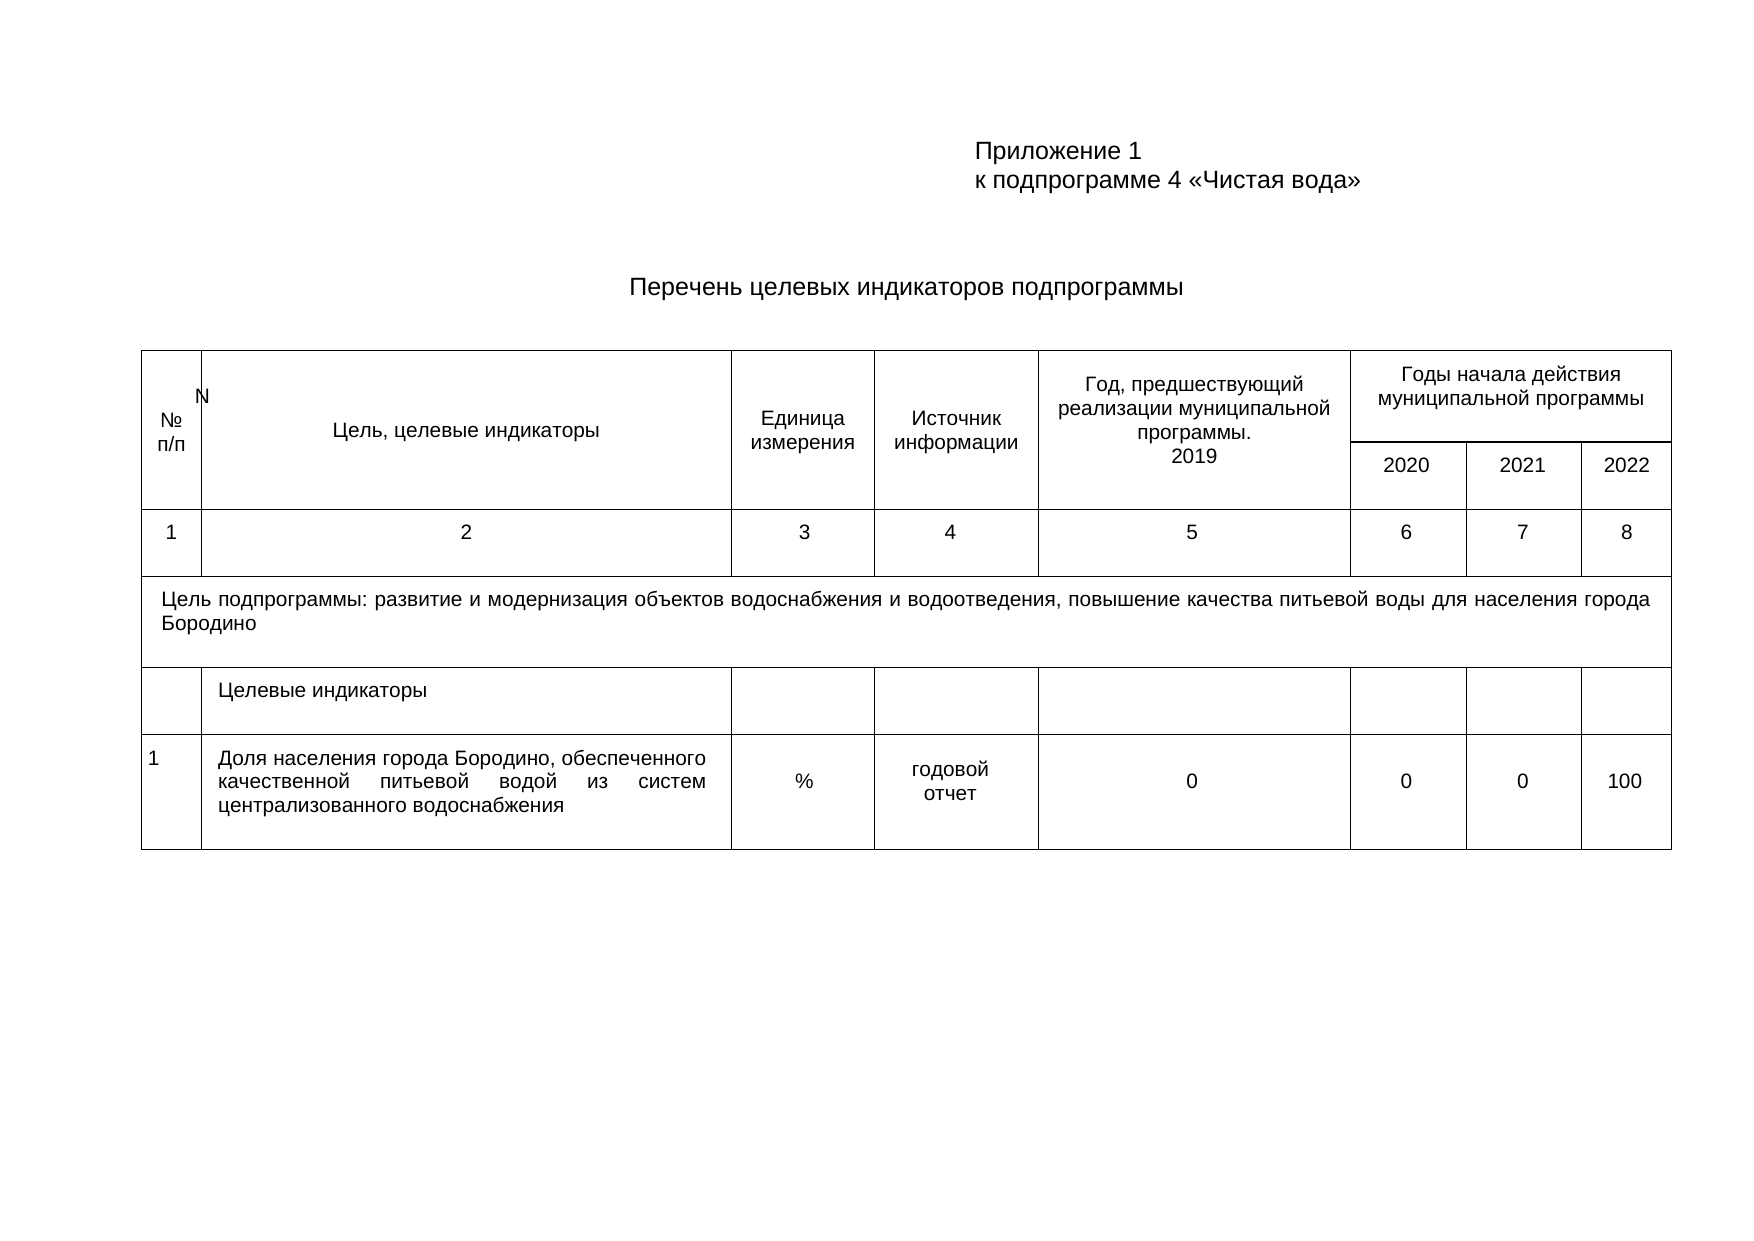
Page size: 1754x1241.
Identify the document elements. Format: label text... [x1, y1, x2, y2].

table_header Единица измерения [732, 351, 874, 508]
table_cell 4 [875, 510, 1038, 576]
table_cell 2020 [1351, 443, 1466, 508]
table_cell 3 [732, 510, 874, 576]
table_cell 0 [1039, 735, 1350, 849]
table_cell Цель подпрограммы: развитие и модернизация объектов водоснабжения и водоотведения, повышение качества питьевой воды для населения города Бородино [142, 577, 1671, 667]
table_cell годовой отчет [875, 735, 1038, 849]
table_cell 2 [202, 510, 731, 576]
table_header Цель, целевые индикаторы [202, 351, 731, 508]
table_header Годы начала действия муниципальной программы [1351, 351, 1671, 441]
table_cell 100 [1582, 735, 1671, 849]
table_cell 7 [1467, 510, 1581, 576]
table_cell [875, 668, 1038, 734]
table_cell 1 [142, 510, 201, 576]
table_cell [1351, 668, 1466, 734]
table_cell 8 [1582, 510, 1671, 576]
text Перечень целевых индикаторов подпрограммы [148, 272, 1665, 301]
table_cell [1467, 668, 1581, 734]
table_cell 5 [1039, 510, 1350, 576]
table_cell 2021 [1467, 443, 1581, 508]
table_cell [142, 668, 201, 734]
table_cell % [732, 735, 874, 849]
table_cell 2022 [1582, 443, 1671, 508]
table_cell 0 [1467, 735, 1581, 849]
table_cell 6 [1351, 510, 1466, 576]
table_cell 0 [1351, 735, 1466, 849]
table_cell Доля населения города Бородино, обеспеченного качественной питьевой водой из систем централизованного водоснабжения [202, 735, 731, 849]
table_cell [1039, 668, 1350, 734]
text к подпрограмме 4 «Чистая вода» [974, 165, 1665, 194]
table_cell Целевые индикаторы [202, 668, 731, 734]
table_header Год, предшествующий реализации муниципальной программы. 2019 [1039, 351, 1350, 508]
table_cell [732, 668, 874, 734]
table_cell [1582, 668, 1671, 734]
table_cell 1 [142, 735, 201, 849]
table_header N№ п/п [142, 351, 201, 508]
table_header Источник информации [875, 351, 1038, 508]
text Приложение 1 [974, 136, 1665, 165]
